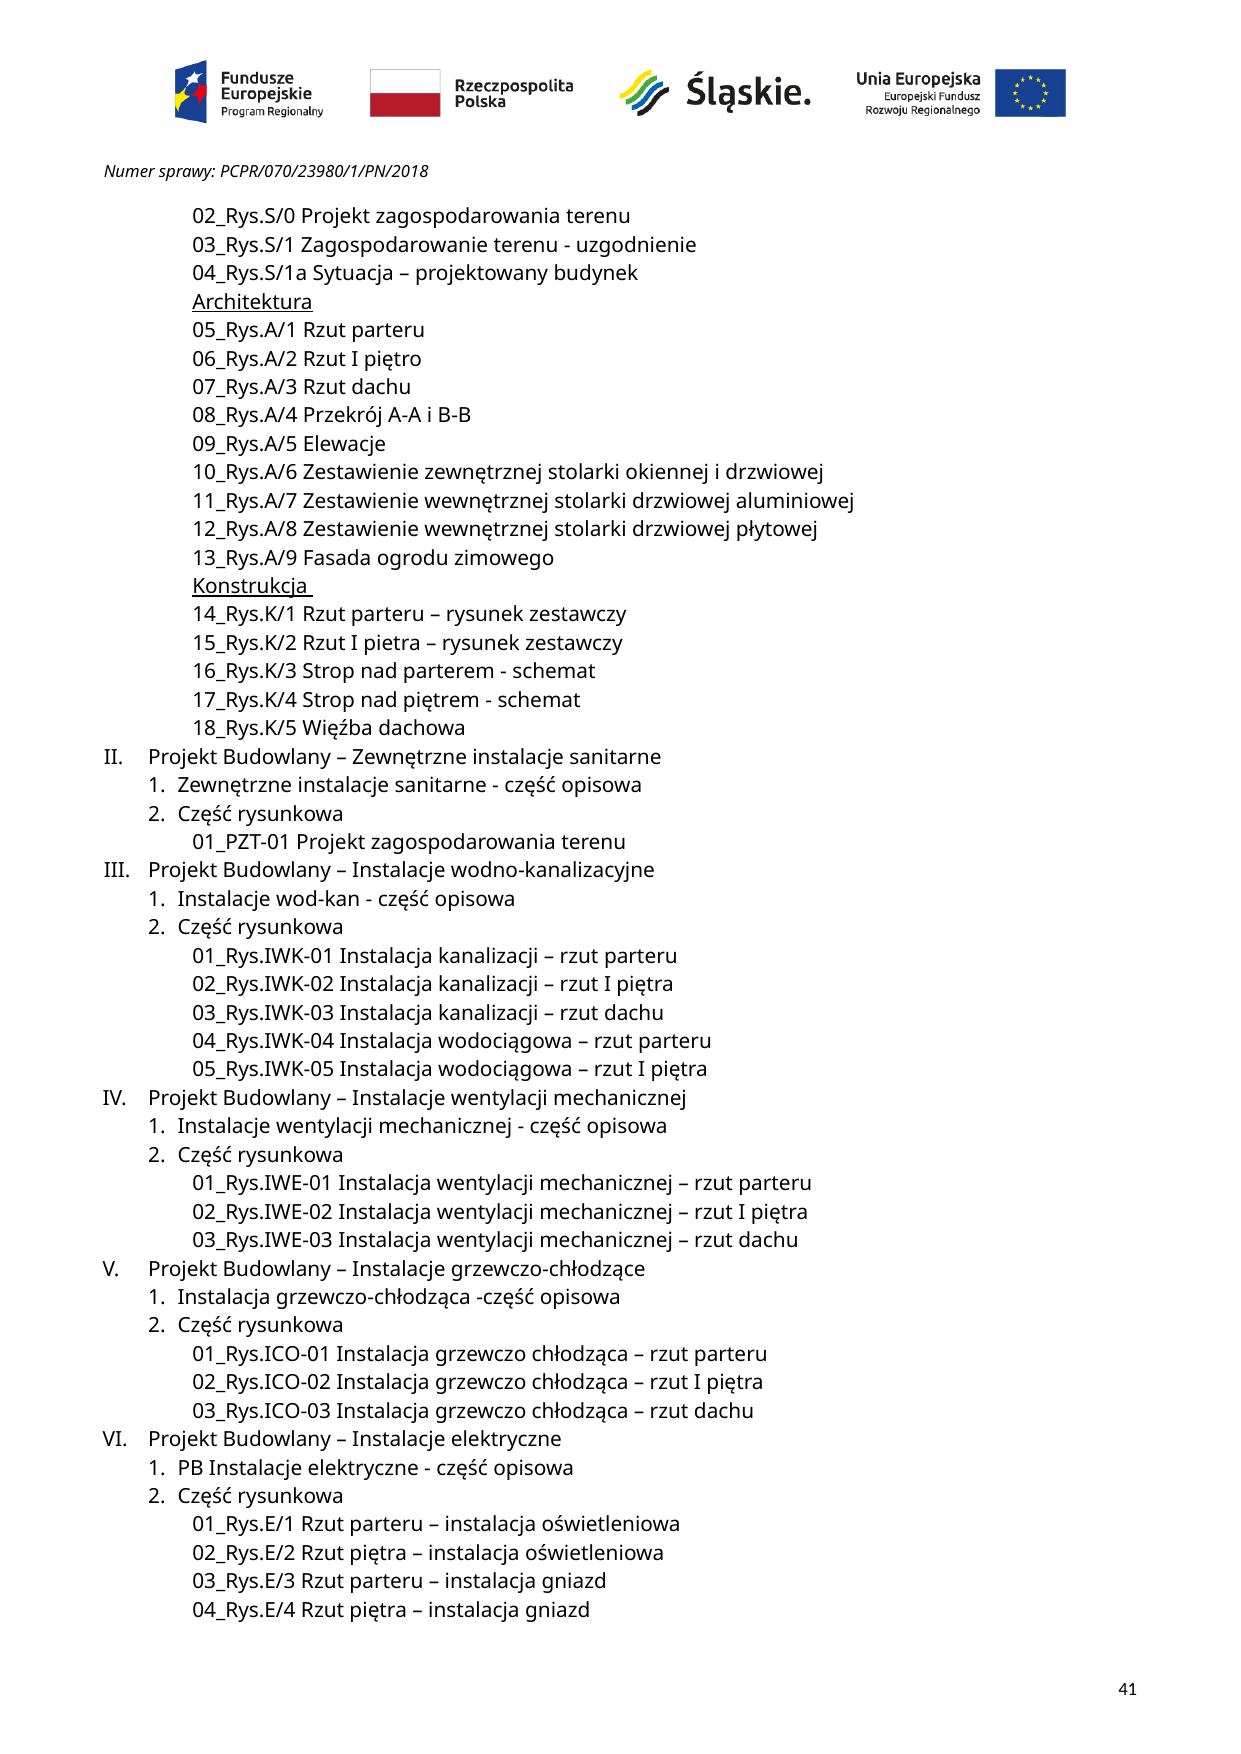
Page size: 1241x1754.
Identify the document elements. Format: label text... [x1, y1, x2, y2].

text 17_Rys.K/4 Strop nad piętrem - schemat [192, 685, 1137, 713]
text 18_Rys.K/5 Więźba dachowa [192, 713, 1137, 742]
list Część rysunkowa [148, 912, 1137, 941]
list Projekt Budowlany – Instalacje wodno-kanalizacyjne [103, 856, 1137, 884]
list Projekt Budowlany – Instalacje wentylacji mechanicznej [102, 1083, 1137, 1111]
text 04_Rys.IWK-04 Instalacja wodociągowa – rzut parteru [192, 1026, 1137, 1054]
text 01_Rys.E/1 Rzut parteru – instalacja oświetleniowa [192, 1509, 1137, 1538]
text 03_Rys.ICO-03 Instalacja grzewczo chłodząca – rzut dachu [192, 1396, 1137, 1424]
text 09_Rys.A/5 Elewacje [192, 429, 1137, 457]
list Część rysunkowa [148, 799, 1137, 827]
text 03_Rys.IWE-03 Instalacja wentylacji mechanicznej – rzut dachu [192, 1225, 1137, 1254]
text 01_Rys.ICO-01 Instalacja grzewczo chłodząca – rzut parteru [192, 1339, 1137, 1367]
text 10_Rys.A/6 Zestawienie zewnętrznej stolarki okiennej i drzwiowej [192, 457, 1137, 486]
text 02_Rys.ICO-02 Instalacja grzewczo chłodząca – rzut I piętra [192, 1367, 1137, 1396]
text 03_Rys.S/1 Zagospodarowanie terenu - uzgodnienie [192, 230, 1137, 258]
text 02_Rys.E/2 Rzut piętra – instalacja oświetleniowa [192, 1538, 1137, 1566]
text 14_Rys.K/1 Rzut parteru – rysunek zestawczy [192, 599, 1137, 628]
text 05_Rys.IWK-05 Instalacja wodociągowa – rzut I piętra [192, 1054, 1137, 1083]
list Zewnętrzne instalacje sanitarne - część opisowa [148, 770, 1137, 799]
list Instalacje wod-kan - część opisowa [148, 884, 1137, 912]
text 04_Rys.S/1a Sytuacja – projektowany budynek [192, 258, 1137, 287]
text 07_Rys.A/3 Rzut dachu [192, 372, 1137, 401]
text 11_Rys.A/7 Zestawienie wewnętrznej stolarki drzwiowej aluminiowej [192, 486, 1137, 514]
text Architektura [192, 287, 1137, 315]
text 16_Rys.K/3 Strop nad parterem - schemat [192, 656, 1137, 685]
text 01_Rys.IWK-01 Instalacja kanalizacji – rzut parteru [192, 941, 1137, 969]
text 08_Rys.A/4 Przekrój A-A i B-B [192, 401, 1137, 429]
list Instalacja grzewczo-chłodząca -część opisowa [148, 1282, 1137, 1311]
text 13_Rys.A/9 Fasada ogrodu zimowego [192, 543, 1137, 571]
list PB Instalacje elektryczne - część opisowa [148, 1453, 1137, 1481]
list Część rysunkowa [148, 1481, 1137, 1509]
list Część rysunkowa [148, 1140, 1137, 1168]
text Konstrukcja [192, 571, 1137, 599]
text 05_Rys.A/1 Rzut parteru [192, 315, 1137, 344]
text 02_Rys.IWE-02 Instalacja wentylacji mechanicznej – rzut I piętra [192, 1197, 1137, 1225]
text 06_Rys.A/2 Rzut I piętro [192, 344, 1137, 372]
text 02_Rys.S/0 Projekt zagospodarowania terenu [192, 201, 1137, 230]
list Projekt Budowlany – Instalacje grzewczo-chłodzące [102, 1254, 1137, 1282]
text 02_Rys.IWK-02 Instalacja kanalizacji – rzut I piętra [192, 969, 1137, 998]
list Instalacje wentylacji mechanicznej - część opisowa [148, 1111, 1137, 1140]
list Projekt Budowlany – Instalacje elektryczne [102, 1424, 1137, 1453]
text 04_Rys.E/4 Rzut piętra – instalacja gniazd [192, 1595, 1137, 1623]
text 12_Rys.A/8 Zestawienie wewnętrznej stolarki drzwiowej płytowej [192, 514, 1137, 543]
text 01_Rys.IWE-01 Instalacja wentylacji mechanicznej – rzut parteru [192, 1168, 1137, 1197]
text 15_Rys.K/2 Rzut I pietra – rysunek zestawczy [192, 628, 1137, 656]
text 03_Rys.IWK-03 Instalacja kanalizacji – rzut dachu [192, 998, 1137, 1026]
text 03_Rys.E/3 Rzut parteru – instalacja gniazd [192, 1566, 1137, 1595]
text 01_PZT-01 Projekt zagospodarowania terenu [192, 827, 1137, 856]
list Projekt Budowlany – Zewnętrzne instalacje sanitarne [103, 742, 1137, 770]
picture [159, 44, 1081, 137]
list Część rysunkowa [148, 1311, 1137, 1339]
